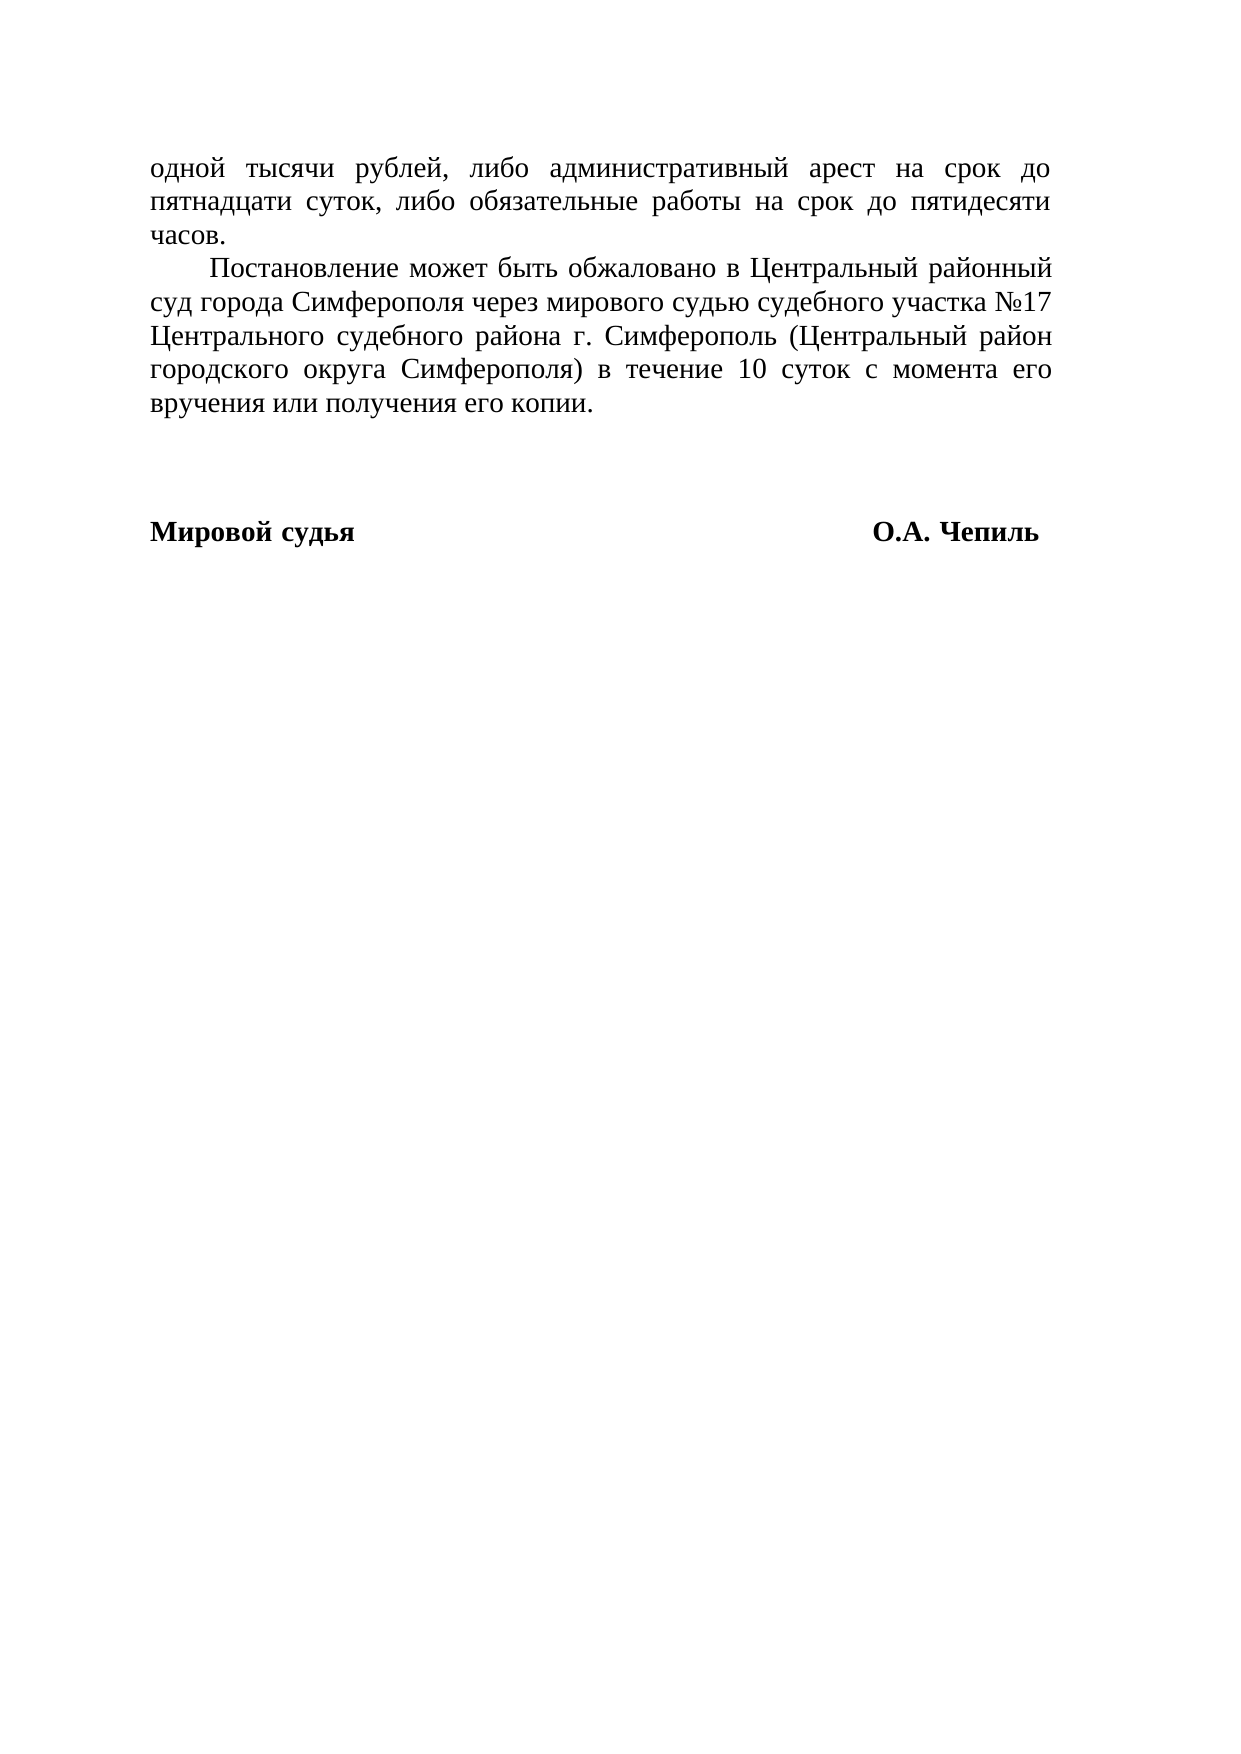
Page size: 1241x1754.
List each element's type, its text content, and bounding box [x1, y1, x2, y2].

text Постановление может быть обжаловано в Центральный районный суд города Симферополя через мирового судью судебного участка №17 Центрального судебного района г. Симферополь (Центральный район городского округа Симферополя) в течение 10 суток с момента его вручения или получения его копии. [150, 251, 1053, 418]
text Мировой судья О.А. Чепиль [150, 514, 1053, 576]
